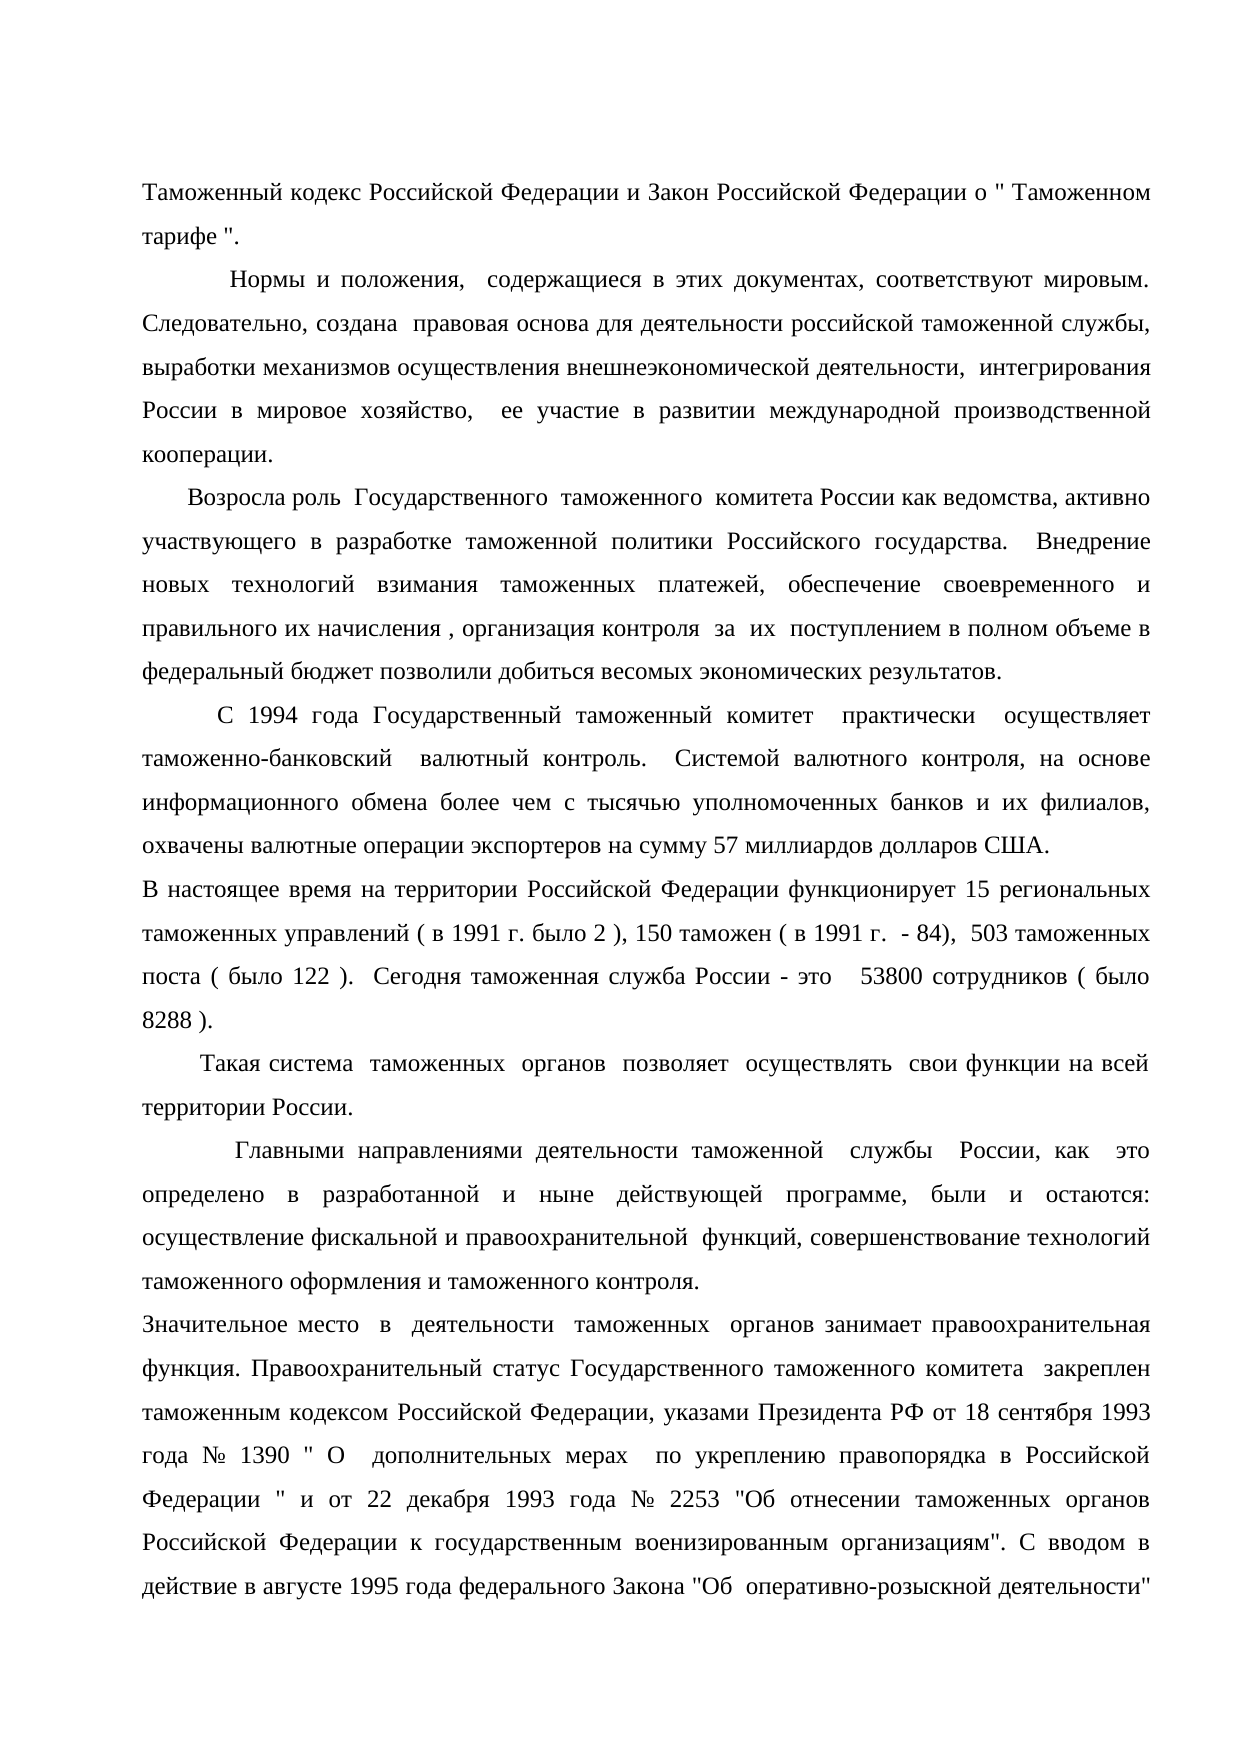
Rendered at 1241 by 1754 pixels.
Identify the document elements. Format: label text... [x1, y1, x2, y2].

text Нормы и положения, содержащиеся в этих документах, соответствуют мировым. Следовательно, создана правовая основа для деятельности российской таможенной службы, выработки механизмов осуществления внешнеэкономической деятельности, интегрирования России в мировое хозяйство, ее участие в развитии международной производственной кооперации. [142, 264, 1152, 467]
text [142, 177, 1152, 250]
text В настоящее время на территории Российской Федерации функционирует 15 региональных таможенных управлений ( в 1991 г. было 2 ), 150 таможен ( в 1991 г. - 84), 503 таможенных поста ( было 122 ). Сегодня таможенная служба России - это 53800 сотрудников ( было 8288 ). [142, 874, 1152, 1033]
text Такая система таможенных органов позволяет осуществлять свои функции на всей территории России. [142, 1048, 1152, 1121]
text Возросла роль Государственного таможенного комитета России как ведомства, активно участвующего в разработке таможенной политики Российского государства. Внедрение новых технологий взимания таможенных платежей, обеспечение своевременного и правильного их начисления , организация контроля за их поступлением в полном объеме в федеральный бюджет позволили добиться весомых экономических результатов. [142, 482, 1152, 685]
text Главными направлениями деятельности таможенной службы России, как это определено в разработанной и ныне действующей программе, были и остаются: осуществление фискальной и правоохранительной функций, совершенствование технологий таможенного оформления и таможенного контроля. [142, 1135, 1152, 1295]
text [142, 1309, 1152, 1599]
text С 1994 года Государственный таможенный комитет практически осуществляет таможенно-банковский валютный контроль. Системой валютного контроля, на основе информационного обмена более чем с тысячью уполномоченных банков и их филиалов, охвачены валютные операции экспортеров на сумму 57 миллиардов долларов США. [142, 700, 1152, 859]
